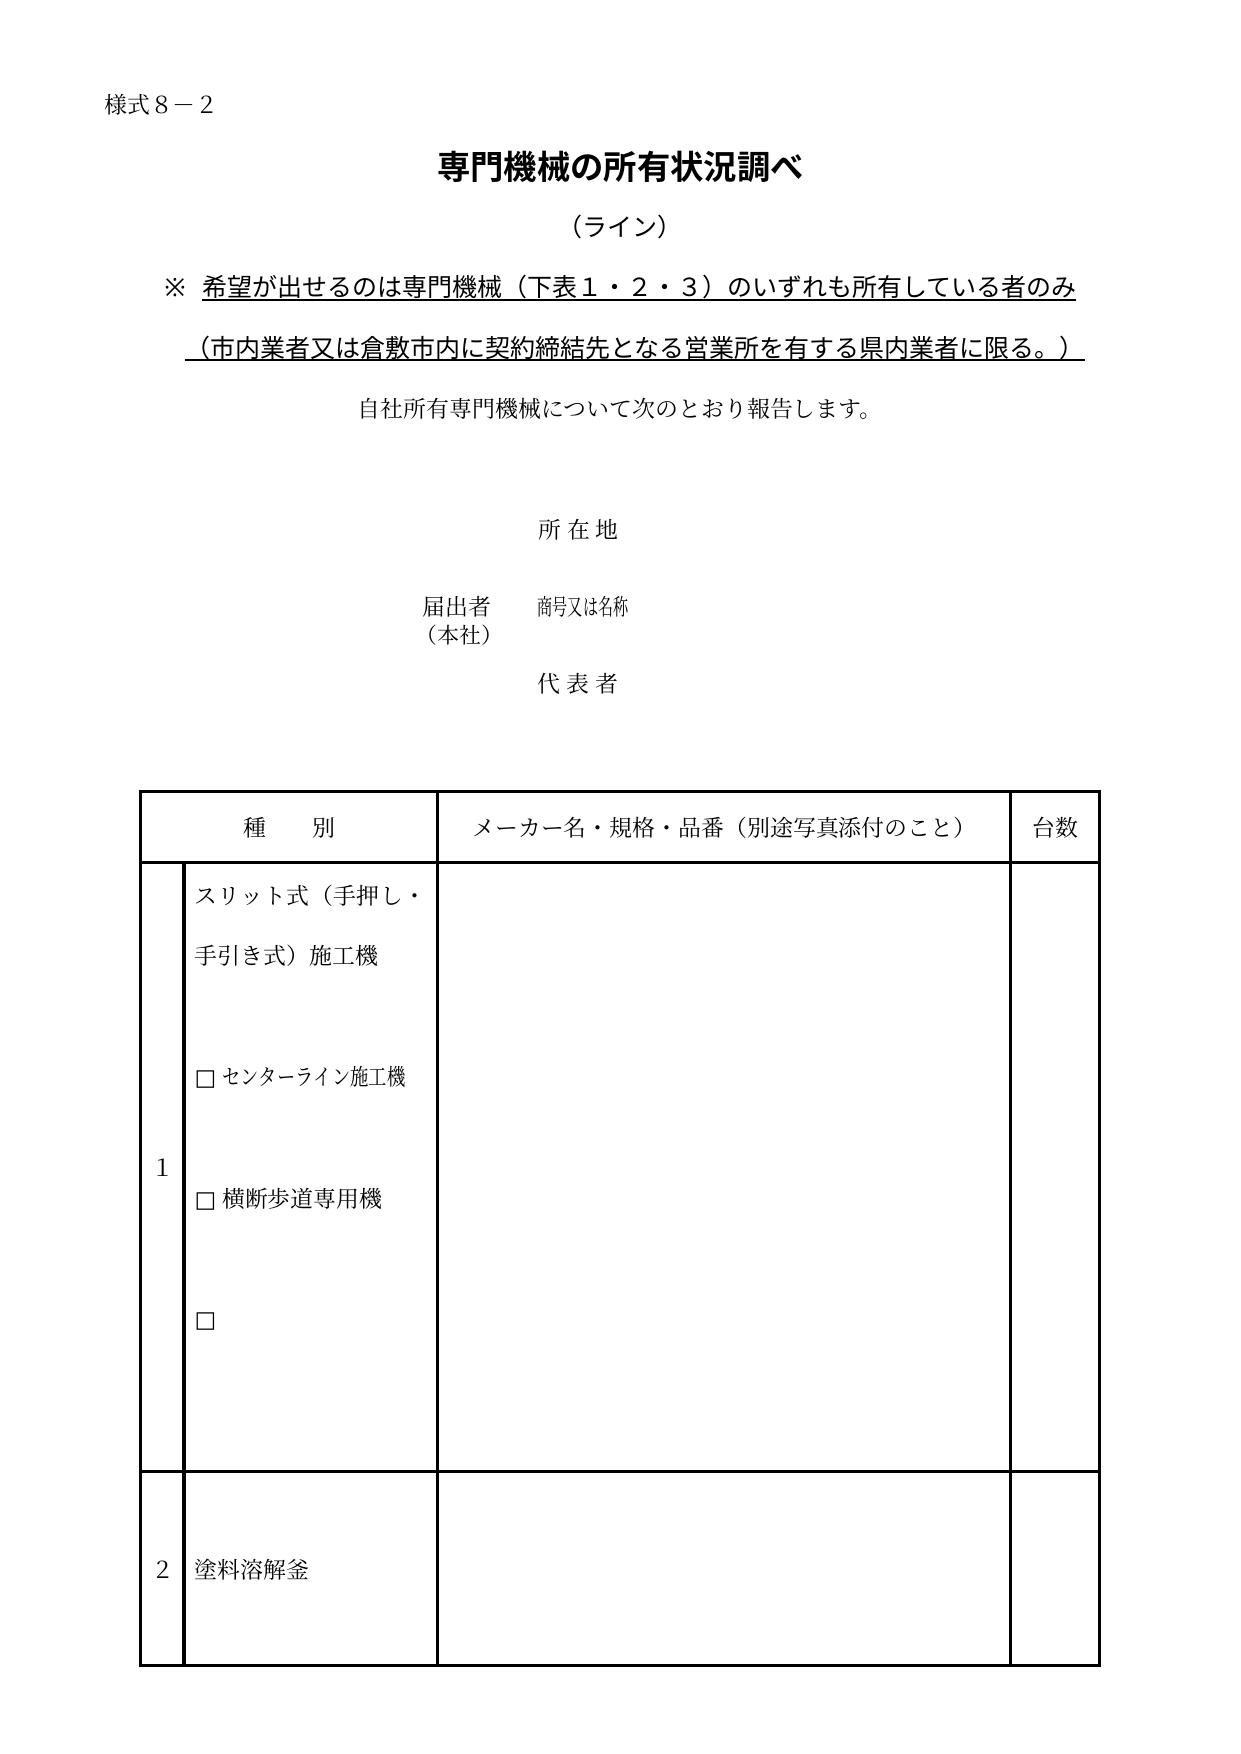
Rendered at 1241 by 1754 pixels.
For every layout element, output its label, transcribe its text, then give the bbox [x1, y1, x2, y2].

text （市内業者又は倉敷市内に契約締結先となる営業所を有する県内業者に限る。） [185, 316, 1092, 377]
table_header メーカー名・規格・品番（別途写真添付のこと） [439, 793, 1009, 861]
table_cell [439, 864, 1009, 1470]
table_cell 塗料溶解釜 [186, 1473, 436, 1664]
text 専門機械の所有状況調べ [148, 134, 1092, 195]
table_cell [1012, 1473, 1098, 1664]
table_cell ２ [142, 1473, 182, 1664]
table_header 種 別 [142, 793, 436, 861]
table_cell [439, 1473, 1009, 1664]
list 希望が出せるのは専門機械（下表１・２・３）のいずれも所有している者のみ [148, 256, 1092, 316]
table_cell スリット式（手押し・手引き式）施工機 □ センターライン施工機 □ 横断歩道専用機 □ [186, 864, 436, 1470]
text 自社所有専門機械について次のとおり報告します。 [148, 377, 1092, 437]
table_cell １ [142, 864, 182, 1470]
text 所在地 [148, 498, 1092, 559]
text 届出者 商号又は名称 [148, 575, 1092, 636]
text 代 表 者 [148, 652, 1092, 713]
text 様式８－２ [104, 74, 1092, 134]
table_header 台数 [1012, 793, 1098, 861]
text （ライン） [148, 195, 1092, 256]
table_cell [1012, 864, 1098, 1470]
